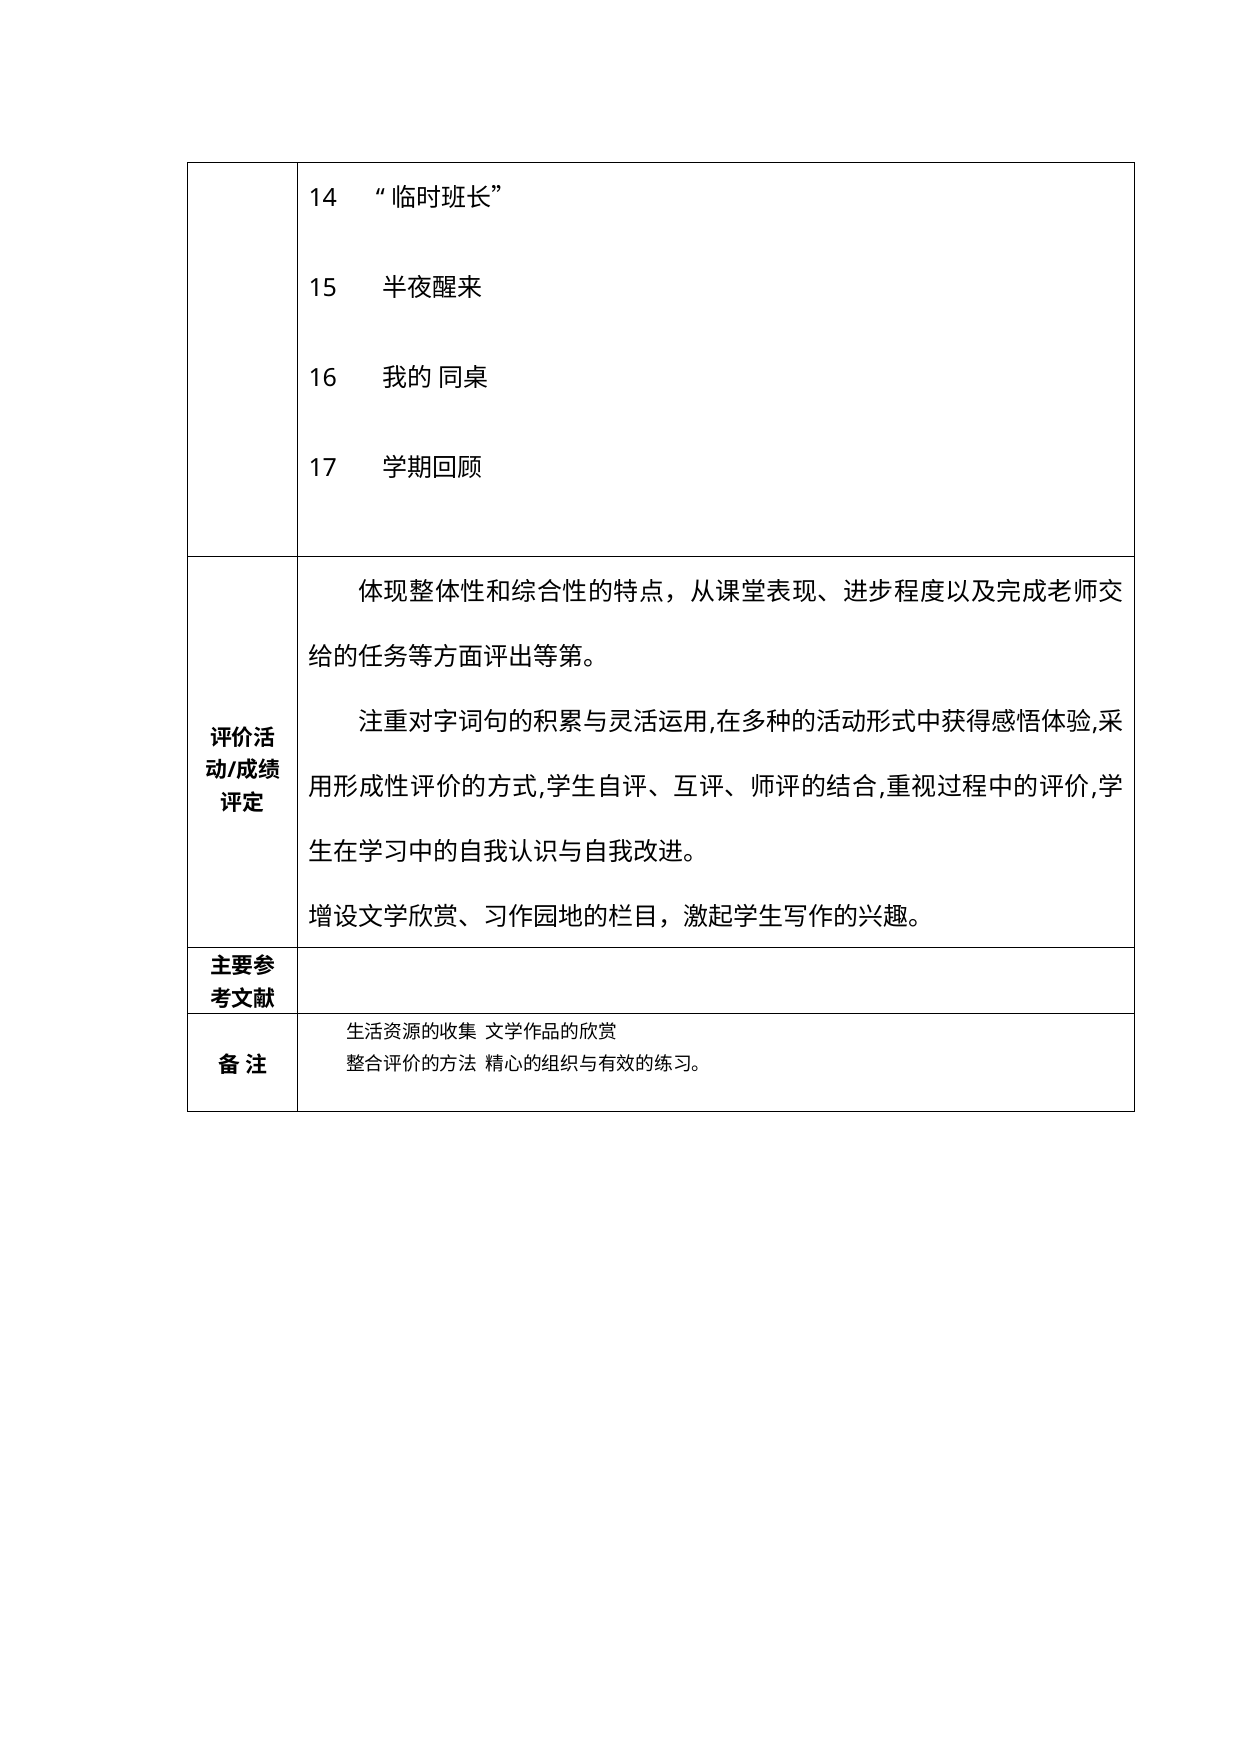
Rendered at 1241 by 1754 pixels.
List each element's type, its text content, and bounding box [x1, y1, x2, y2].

table_cell [298, 948, 1134, 1013]
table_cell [298, 163, 1134, 556]
table_cell 备 注 [188, 1014, 297, 1111]
table_cell 主要参考文献 [188, 948, 297, 1013]
table_cell 体现整体性和综合性的特点，从课堂表现、进步程度以及完成老师交给的任务等方面评出等第。 注重对字词句的积累与灵活运用,在多种的活动形式中获得感悟体验,采用形成性评价的方式,学生自评、互评、师评的结合,重视过程中的评价,学生在学习中的自我认识与自我改进。 增设文学欣赏、习作园地的栏目，激起学生写作的兴趣。 [298, 557, 1134, 947]
table_cell 生活资源的收集 文学作品的欣赏 整合评价的方法 精心的组织与有效的练习。 [298, 1014, 1134, 1111]
table_cell 评价活动/成绩评定 [188, 557, 297, 947]
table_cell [188, 163, 297, 556]
